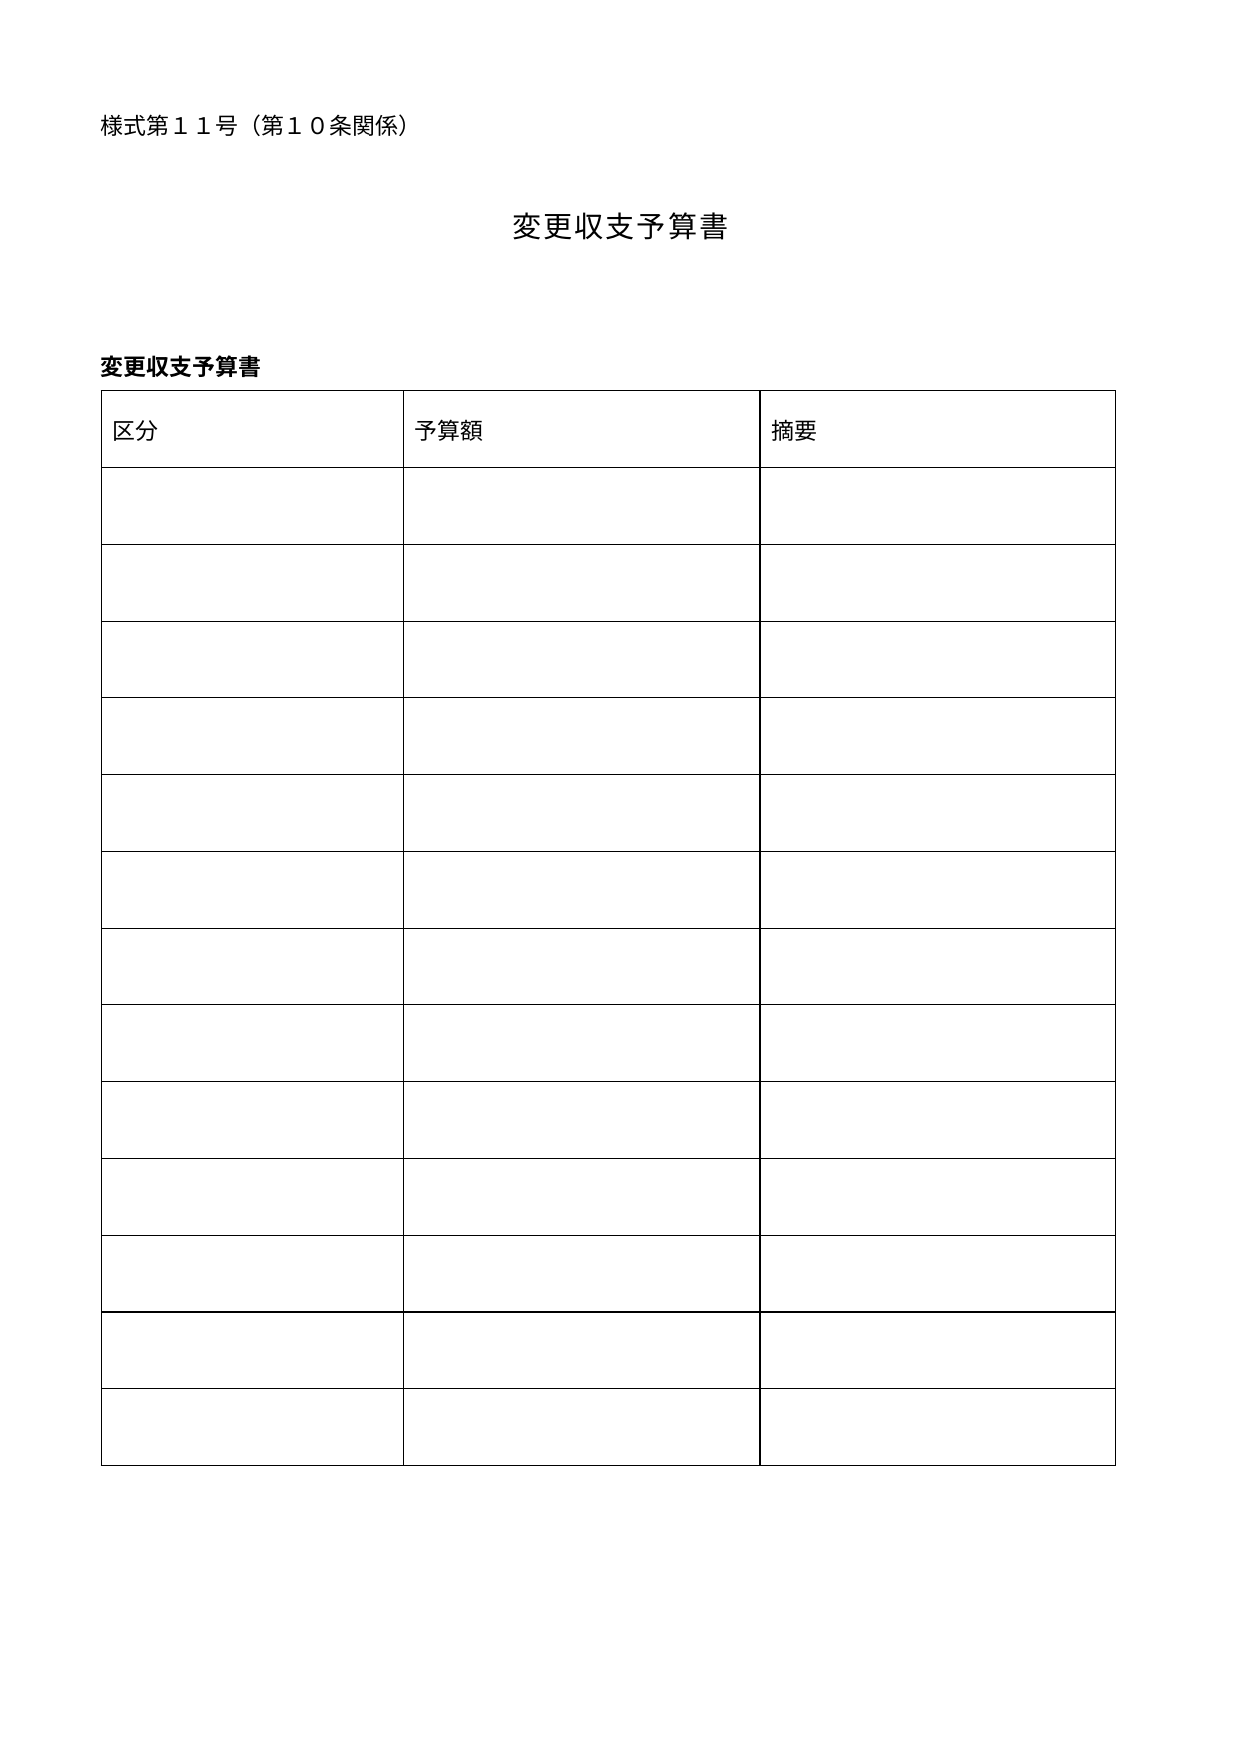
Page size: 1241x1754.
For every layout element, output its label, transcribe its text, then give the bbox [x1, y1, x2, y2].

table_cell [102, 1236, 403, 1311]
table_cell [102, 1389, 403, 1465]
table_cell [761, 1236, 1115, 1311]
table_cell [761, 775, 1115, 851]
table_cell [761, 545, 1115, 621]
table_cell [102, 468, 403, 544]
table_cell [761, 929, 1115, 1004]
table_cell [404, 1313, 759, 1388]
table_cell [404, 545, 759, 621]
table_cell [761, 468, 1115, 544]
table_cell [761, 852, 1115, 928]
table_header 予算額 [404, 391, 759, 467]
table_cell [102, 622, 403, 697]
text 変更収支予算書 [100, 348, 1140, 382]
table_header 摘要 [761, 391, 1115, 467]
table_cell [404, 622, 759, 697]
table_cell [102, 1159, 403, 1235]
table_cell [404, 1159, 759, 1235]
table_cell [102, 852, 403, 928]
table_cell [761, 1159, 1115, 1235]
table_cell [761, 1389, 1115, 1465]
table_cell [102, 545, 403, 621]
table_cell [761, 1005, 1115, 1081]
table_cell [404, 852, 759, 928]
table_cell [102, 1313, 403, 1388]
table_cell [102, 775, 403, 851]
table_cell [102, 1082, 403, 1158]
table_cell [102, 929, 403, 1004]
table_cell [404, 775, 759, 851]
table_cell [404, 929, 759, 1004]
table_cell [102, 698, 403, 774]
table_cell [404, 1005, 759, 1081]
table_cell [761, 698, 1115, 774]
table_cell [761, 1082, 1115, 1158]
text 様式第１１号（第１０条関係） [100, 108, 1140, 141]
table_cell [102, 1005, 403, 1081]
table_cell [404, 1236, 759, 1311]
table_cell [761, 622, 1115, 697]
table_header 区分 [102, 391, 403, 467]
text 変更収支予算書 [100, 204, 1140, 246]
table_cell [404, 1082, 759, 1158]
table_cell [404, 698, 759, 774]
table_cell [404, 1389, 759, 1465]
table_cell [761, 1313, 1115, 1388]
table_cell [404, 468, 759, 544]
